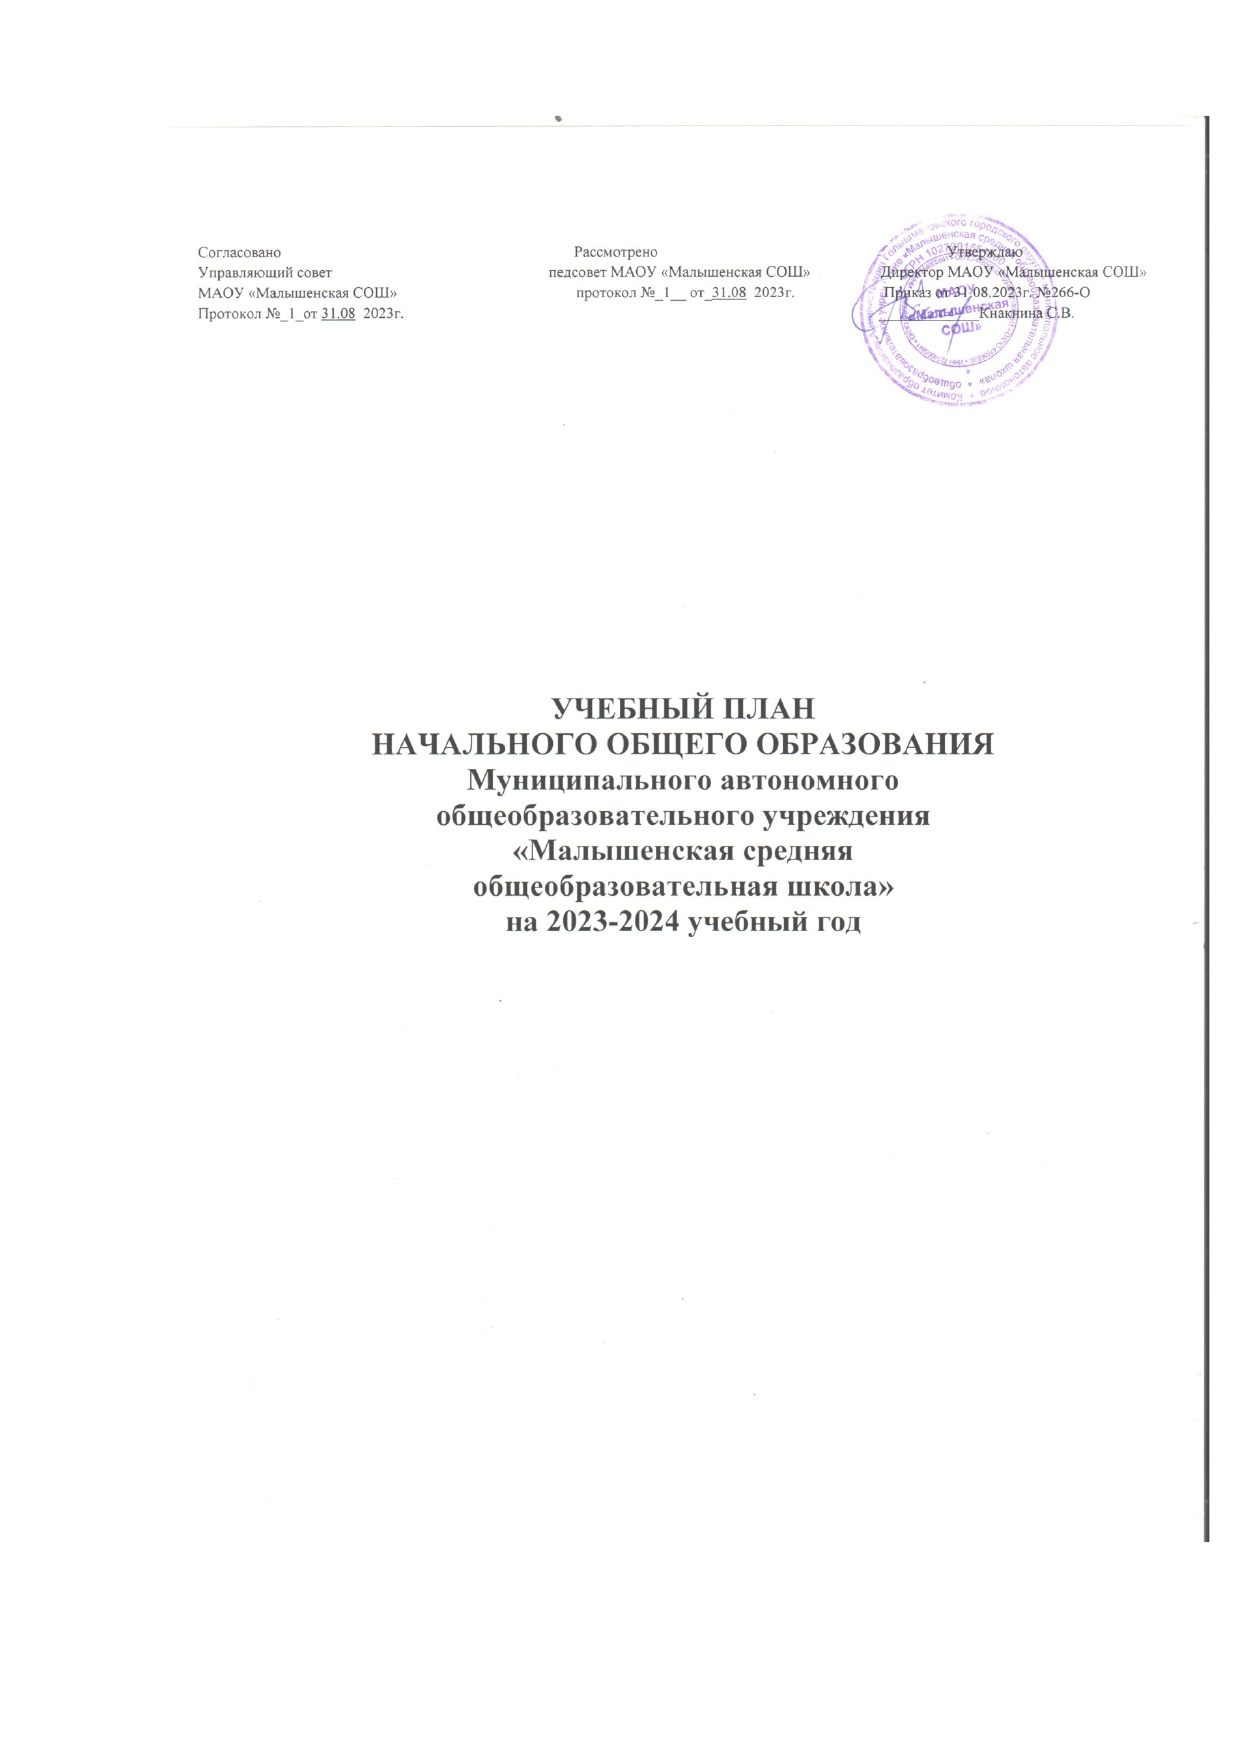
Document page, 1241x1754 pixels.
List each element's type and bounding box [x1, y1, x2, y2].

picture [162, 108, 1210, 1549]
